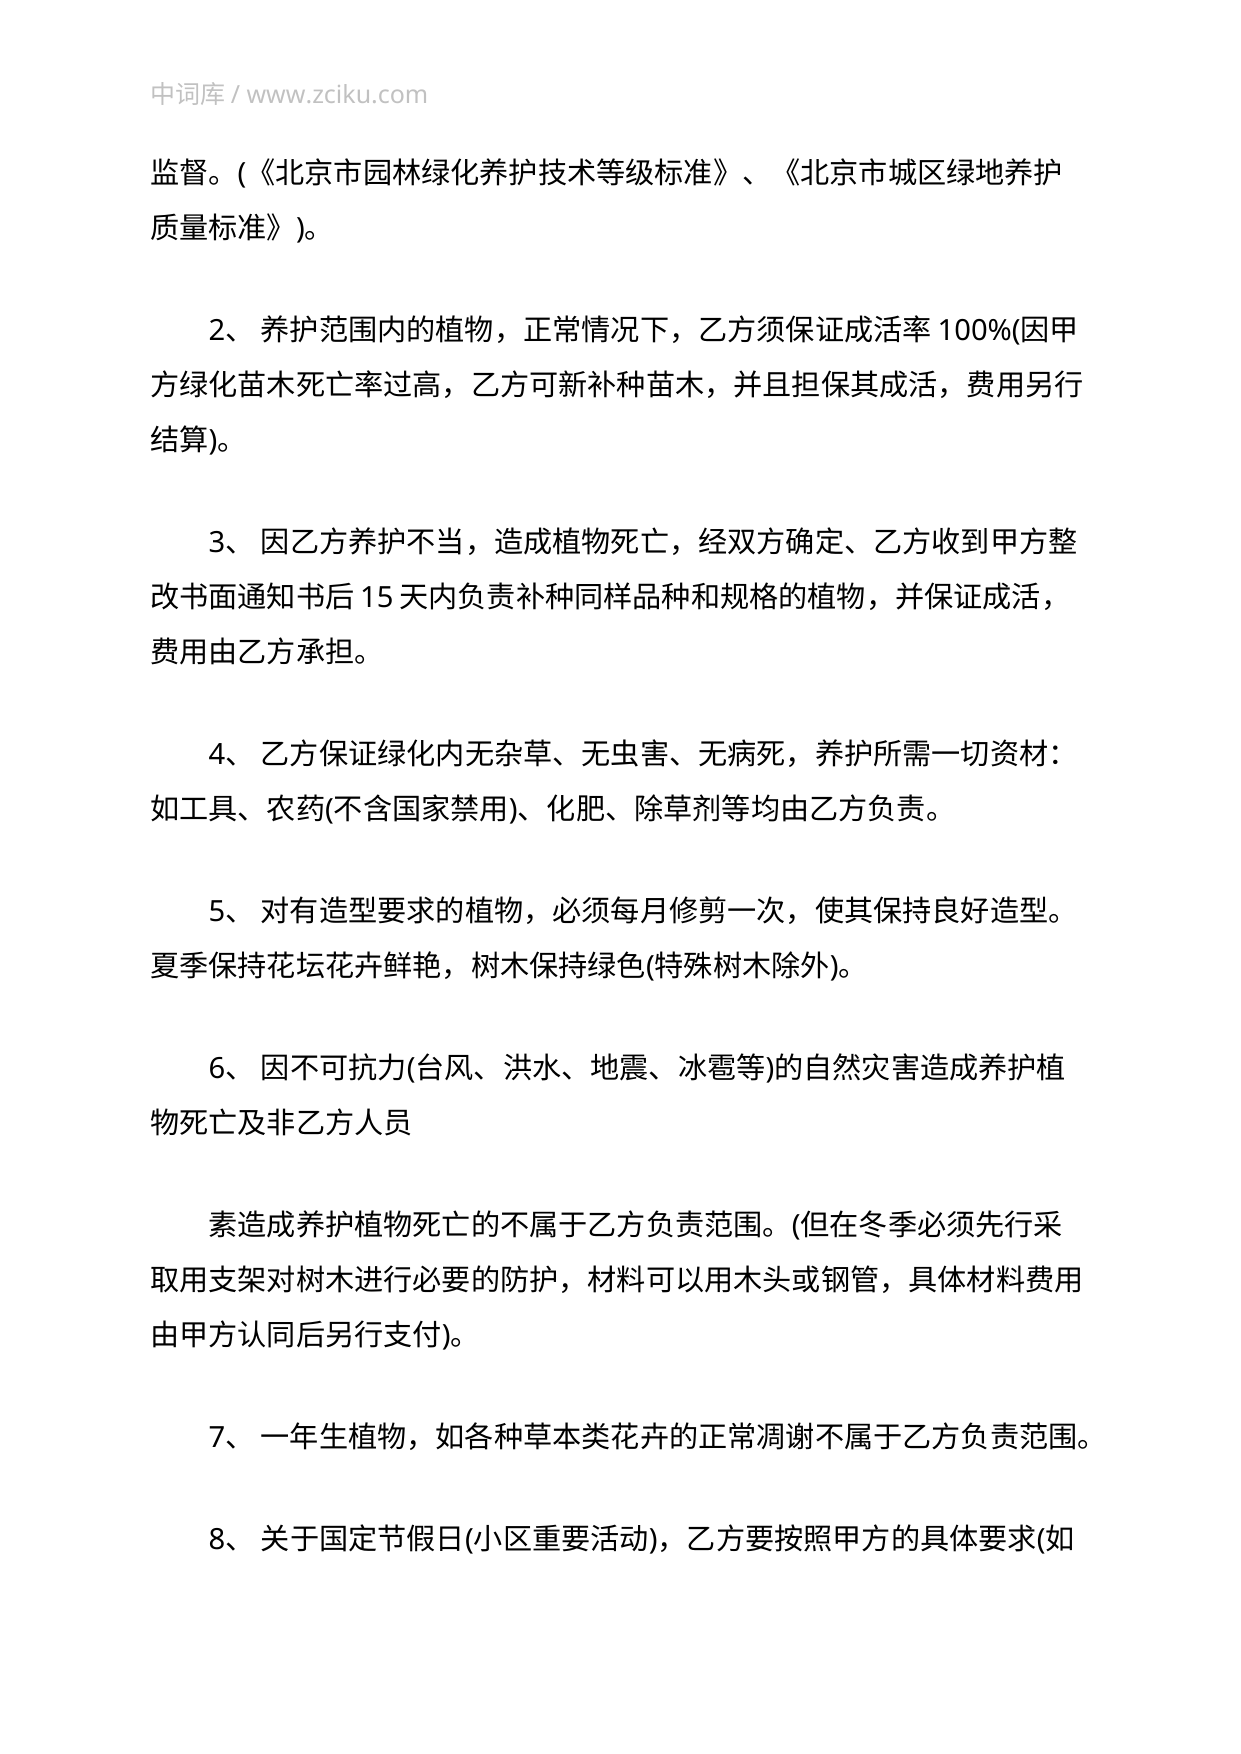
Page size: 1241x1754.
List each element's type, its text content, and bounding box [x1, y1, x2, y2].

text 7、 一年生植物，如各种草本类花卉的正常凋谢不属于乙方负责范围。 [150, 1413, 1090, 1456]
text 4、 乙方保证绿化内无杂草、无虫害、无病死，养护所需一切资材：如工具、农药(不含国家禁用)、化肥、除草剂等均由乙方负责。 [150, 731, 1090, 828]
text 3、 因乙方养护不当，造成植物死亡，经双方确定、乙方收到甲方整改书面通知书后15天内负责补种同样品种和规格的植物，并保证成活，费用由乙方承担。 [150, 519, 1090, 671]
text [150, 150, 1090, 247]
text 6、 因不可抗力(台风、洪水、地震、冰雹等)的自然灾害造成养护植物死亡及非乙方人员 [150, 1044, 1090, 1142]
text 2、 养护范围内的植物，正常情况下，乙方须保证成活率100%(因甲方绿化苗木死亡率过高，乙方可新补种苗木，并且担保其成活，费用另行结算)。 [150, 307, 1090, 459]
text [150, 1515, 1090, 1558]
text 5、 对有造型要求的植物，必须每月修剪一次，使其保持良好造型。夏季保持花坛花卉鲜艳，树木保持绿色(特殊树木除外)。 [150, 888, 1090, 985]
text 素造成养护植物死亡的不属于乙方负责范围。(但在冬季必须先行采取用支架对树木进行必要的防护，材料可以用木头或钢管，具体材料费用由甲方认同后另行支付)。 [150, 1201, 1090, 1354]
